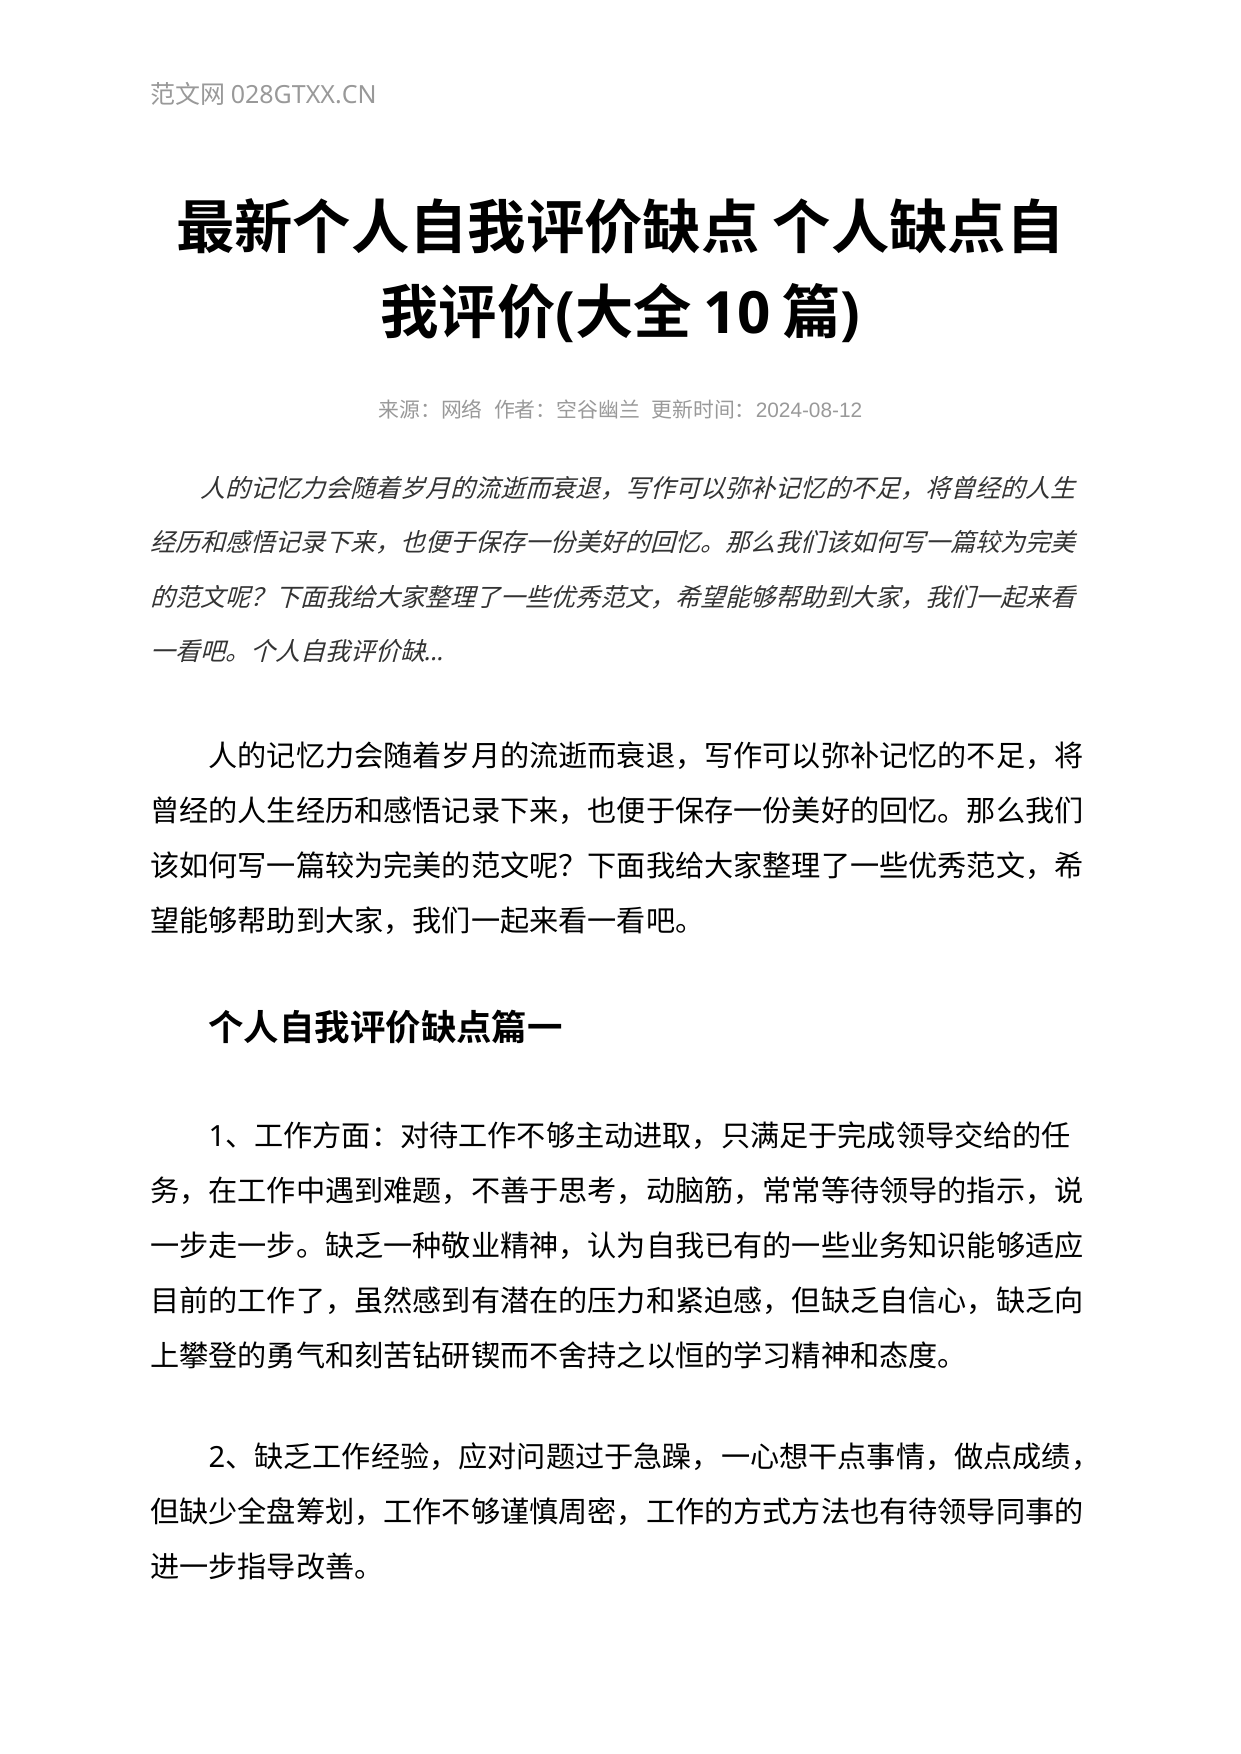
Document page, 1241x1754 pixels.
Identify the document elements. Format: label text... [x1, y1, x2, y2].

text 个人自我评价缺点篇一 [150, 999, 1090, 1050]
text 1、工作方面：对待工作不够主动进取，只满足于完成领导交给的任务，在工作中遇到难题，不善于思考，动脑筋，常常等待领导的指示，说一步走一步。缺乏一种敬业精神，认为自我已有的一些业务知识能够适应目前的工作了，虽然感到有潜在的压力和紧迫感，但缺乏自信心，缺乏向上攀登的勇气和刻苦钻研锲而不舍持之以恒的学习精神和态度。 [150, 1112, 1090, 1374]
text 人的记忆力会随着岁月的流逝而衰退，写作可以弥补记忆的不足，将曾经的人生经历和感悟记录下来，也便于保存一份美好的回忆。那么我们该如何写一篇较为完美的范文呢？下面我给大家整理了一些优秀范文，希望能够帮助到大家，我们一起来看一看吧。 [150, 733, 1090, 939]
text 人的记忆力会随着岁月的流逝而衰退，写作可以弥补记忆的不足，将曾经的人生经历和感悟记录下来，也便于保存一份美好的回忆。那么我们该如何写一篇较为完美的范文呢？下面我给大家整理了一些优秀范文，希望能够帮助到大家，我们一起来看一看吧。个人自我评价缺... [150, 468, 1090, 668]
text 2、缺乏工作经验，应对问题过于急躁，一心想干点事情，做点成绩，但缺少全盘筹划，工作不够谨慎周密，工作的方式方法也有待领导同事的进一步指导改善。 [150, 1434, 1090, 1586]
text 来源：网络 作者：空谷幽兰 更新时间：2024-08-12 [150, 397, 1090, 421]
subtitle 最新个人自我评价缺点 个人缺点自我评价(大全10篇) [150, 181, 1090, 351]
